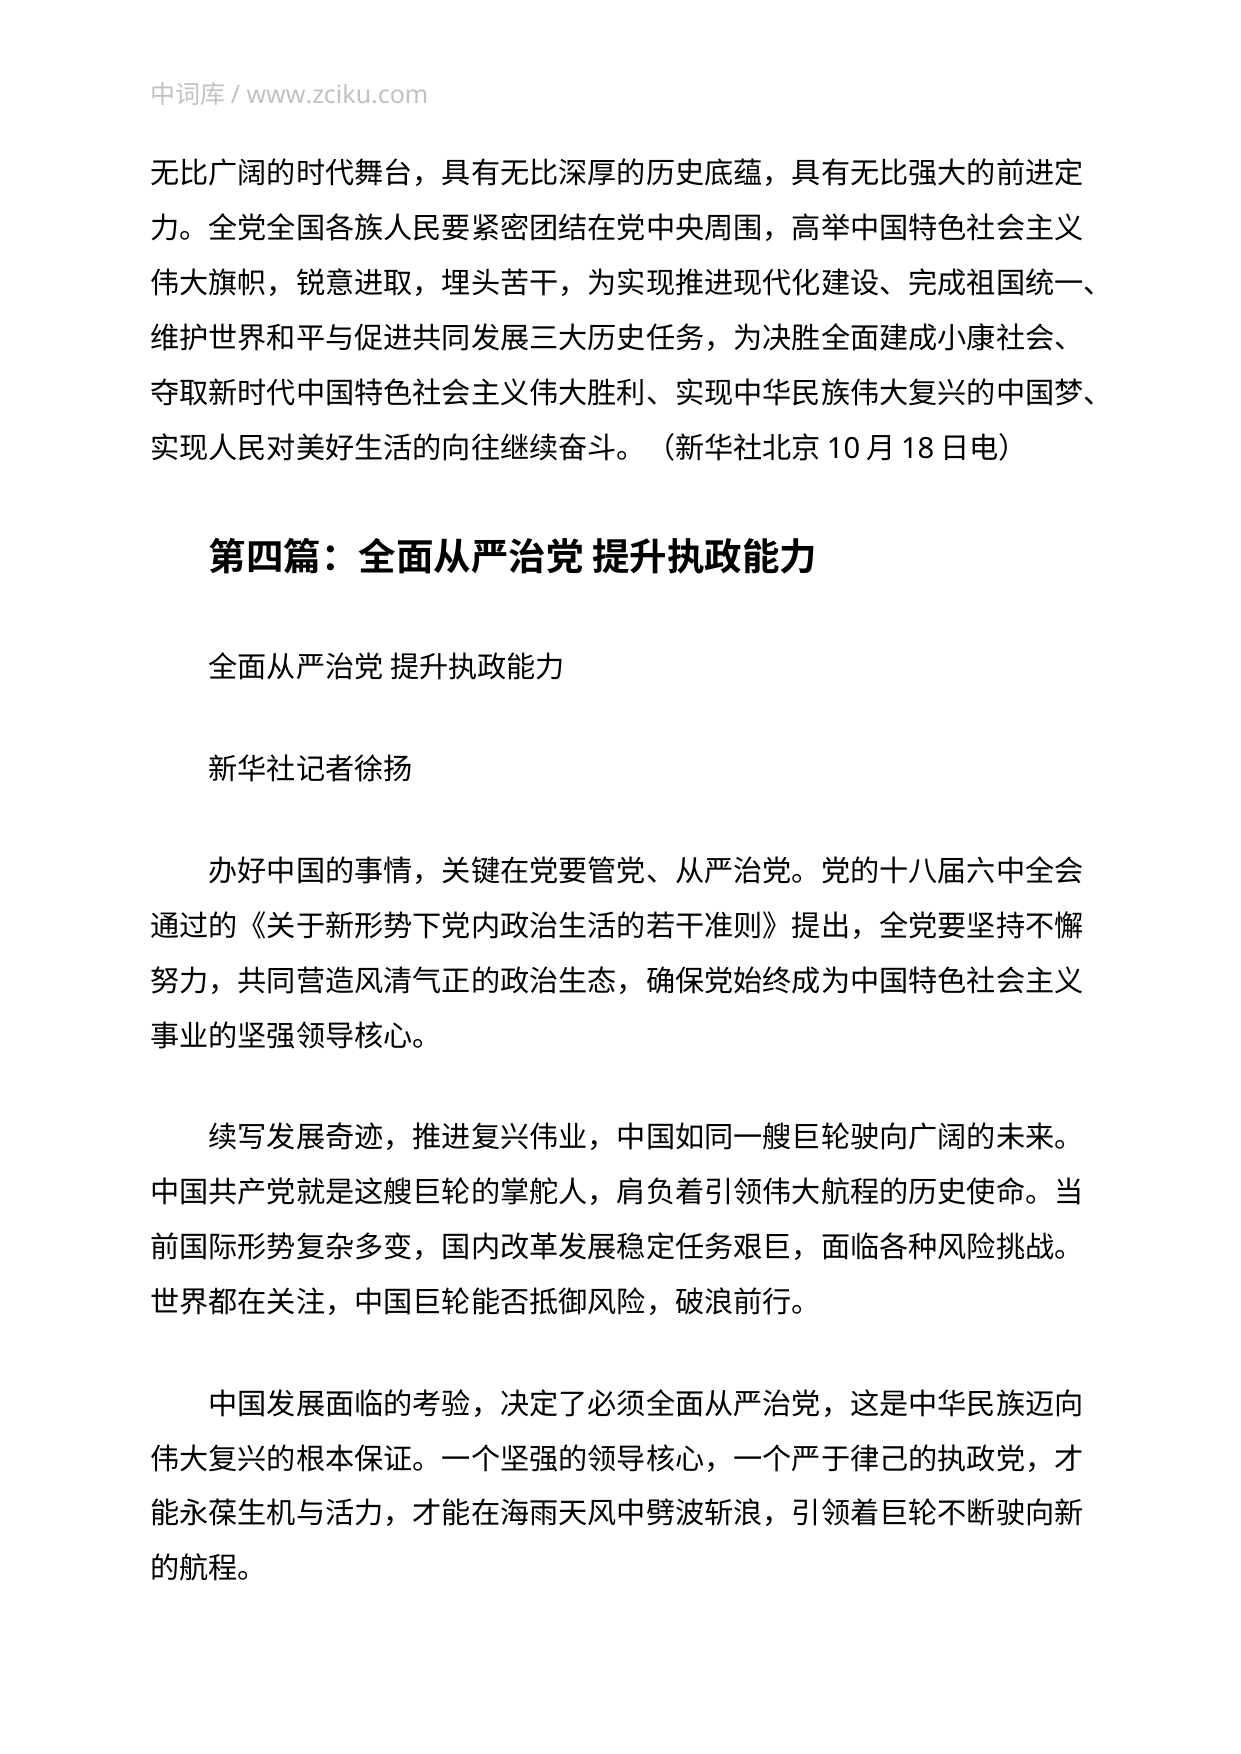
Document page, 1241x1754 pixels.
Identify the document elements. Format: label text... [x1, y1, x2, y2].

text 中国发展面临的考验，决定了必须全面从严治党，这是中华民族迈向伟大复兴的根本保证。一个坚强的领导核心，一个严于律己的执政党，才能永葆生机与活力，才能在海雨天风中劈波斩浪，引领着巨轮不断驶向新的航程。 [150, 1380, 1090, 1587]
text 续写发展奇迹，推进复兴伟业，中国如同一艘巨轮驶向广阔的未来。中国共产党就是这艘巨轮的掌舵人，肩负着引领伟大航程的历史使命。当前国际形势复杂多变，国内改革发展稳定任务艰巨，面临各种风险挑战。世界都在关注，中国巨轮能否抵御风险，破浪前行。 [150, 1114, 1090, 1321]
text 办好中国的事情，关键在党要管党、从严治党。党的十八届六中全会通过的《关于新形势下党内政治生活的若干准则》提出，全党要坚持不懈努力，共同营造风清气正的政治生态，确保党始终成为中国特色社会主义事业的坚强领导核心。 [150, 847, 1090, 1054]
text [150, 150, 1090, 467]
text 第四篇：全面从严治党 提升执政能力 [150, 526, 1090, 581]
text 新华社记者徐扬 [150, 746, 1090, 788]
text 全面从严治党 提升执政能力 [150, 644, 1090, 686]
